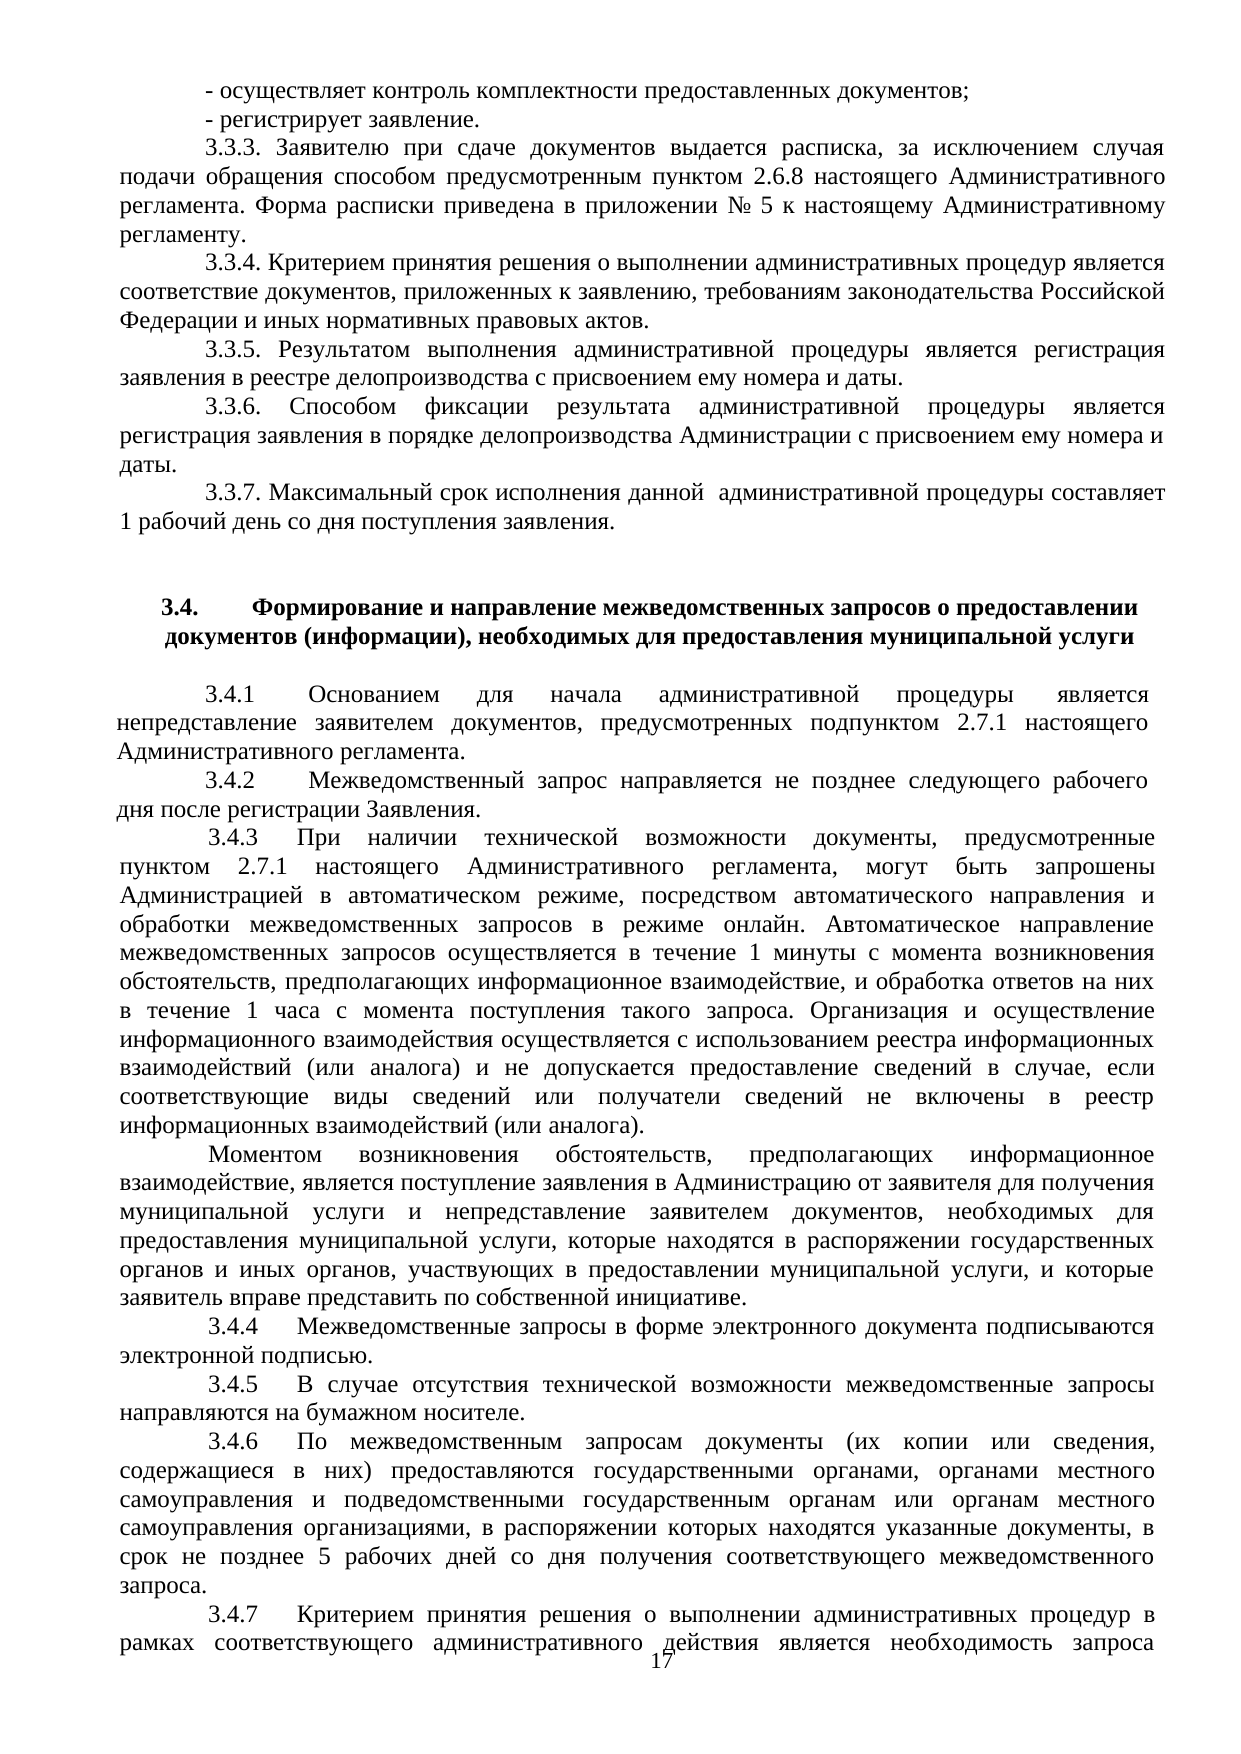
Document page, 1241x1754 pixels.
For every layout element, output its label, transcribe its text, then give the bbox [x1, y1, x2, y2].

subtitle Формирование и направление межведомственных запросов о предоставлении документов (информации), необходимых для предоставления муниципальной услуги [134, 592, 1165, 650]
list При наличии технической возможности документы, предусмотренные пунктом 2.7.1 настоящего Административного регламента, могут быть запрошены Администрацией в автоматическом режиме, посредством автоматического направления и обработки межведомственных запросов в режиме онлайн. Автоматическое направление межведомственных запросов осуществляется в течение 1 минуты с момента возникновения обстоятельств, предполагающих информационное взаимодействие, и обработка ответов на них в течение 1 часа с момента поступления такого запроса. Организация и осуществление информационного взаимодействия осуществляется с использованием реестра информационных взаимодействий (или аналога) и не допускается предоставление сведений в случае, если соответствующие виды сведений или получатели сведений не включены в реестр информационных взаимодействий (или аналога). [119, 822, 1155, 1139]
list 3.3.3. Заявителю при сдаче документов выдается расписка, за исключением случая подачи обращения способом предусмотренным пунктом 2.6.8 настоящего Административного регламента. Форма расписки приведена в приложении № 5 к настоящему Административному регламенту. [119, 132, 1165, 247]
list Межведомственный запрос направляется не позднее следующего рабочего дня после регистрации Заявления. [116, 765, 1149, 822]
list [119, 1599, 1155, 1656]
list Основанием для начала административной процедуры является непредставление заявителем документов, предусмотренных подпунктом 2.7.1 настоящего Административного регламента. [116, 679, 1149, 765]
list По межведомственным запросам документы (их копии или сведения, содержащиеся в них) предоставляются государственными органами, органами местного самоуправления и подведомственными государственным органам или органам местного самоуправления организациями, в распоряжении которых находятся указанные документы, в срок не позднее 5 рабочих дней со дня получения соответствующего межведомственного запроса. [119, 1426, 1155, 1599]
list 3.3.4. Критерием принятия решения о выполнении административных процедур является соответствие документов, приложенных к заявлению, требованиям законодательства Российской Федерации и иных нормативных правовых актов. [119, 247, 1165, 334]
list Межведомственные запросы в форме электронного документа подписываются электронной подписью. [119, 1311, 1155, 1369]
list 3.3.5. Результатом выполнения административной процедуры является регистрация заявления в реестре делопроизводства с присвоением ему номера и даты. [119, 334, 1165, 391]
text - регистрирует заявление. [119, 104, 1165, 132]
text - осуществляет контроль комплектности предоставленных документов; [119, 75, 1165, 104]
list 3.3.6. Способом фиксации результата административной процедуры является регистрация заявления в порядке делопроизводства Администрации с присвоением ему номера и даты. [119, 391, 1165, 477]
list 3.3.7. Максимальный срок исполнения данной административной процедуры составляет 1 рабочий день со дня поступления заявления. [119, 477, 1165, 535]
list В случае отсутствия технической возможности межведомственные запросы направляются на бумажном носителе. [119, 1369, 1155, 1426]
text Моментом возникновения обстоятельств, предполагающих информационное взаимодействие, является поступление заявления в Администрацию от заявителя для получения муниципальной услуги и непредставление заявителем документов, необходимых для предоставления муниципальной услуги, которые находятся в распоряжении государственных органов и иных органов, участвующих в предоставлении муниципальной услуги, и которые заявитель вправе представить по собственной инициативе. [119, 1139, 1155, 1311]
